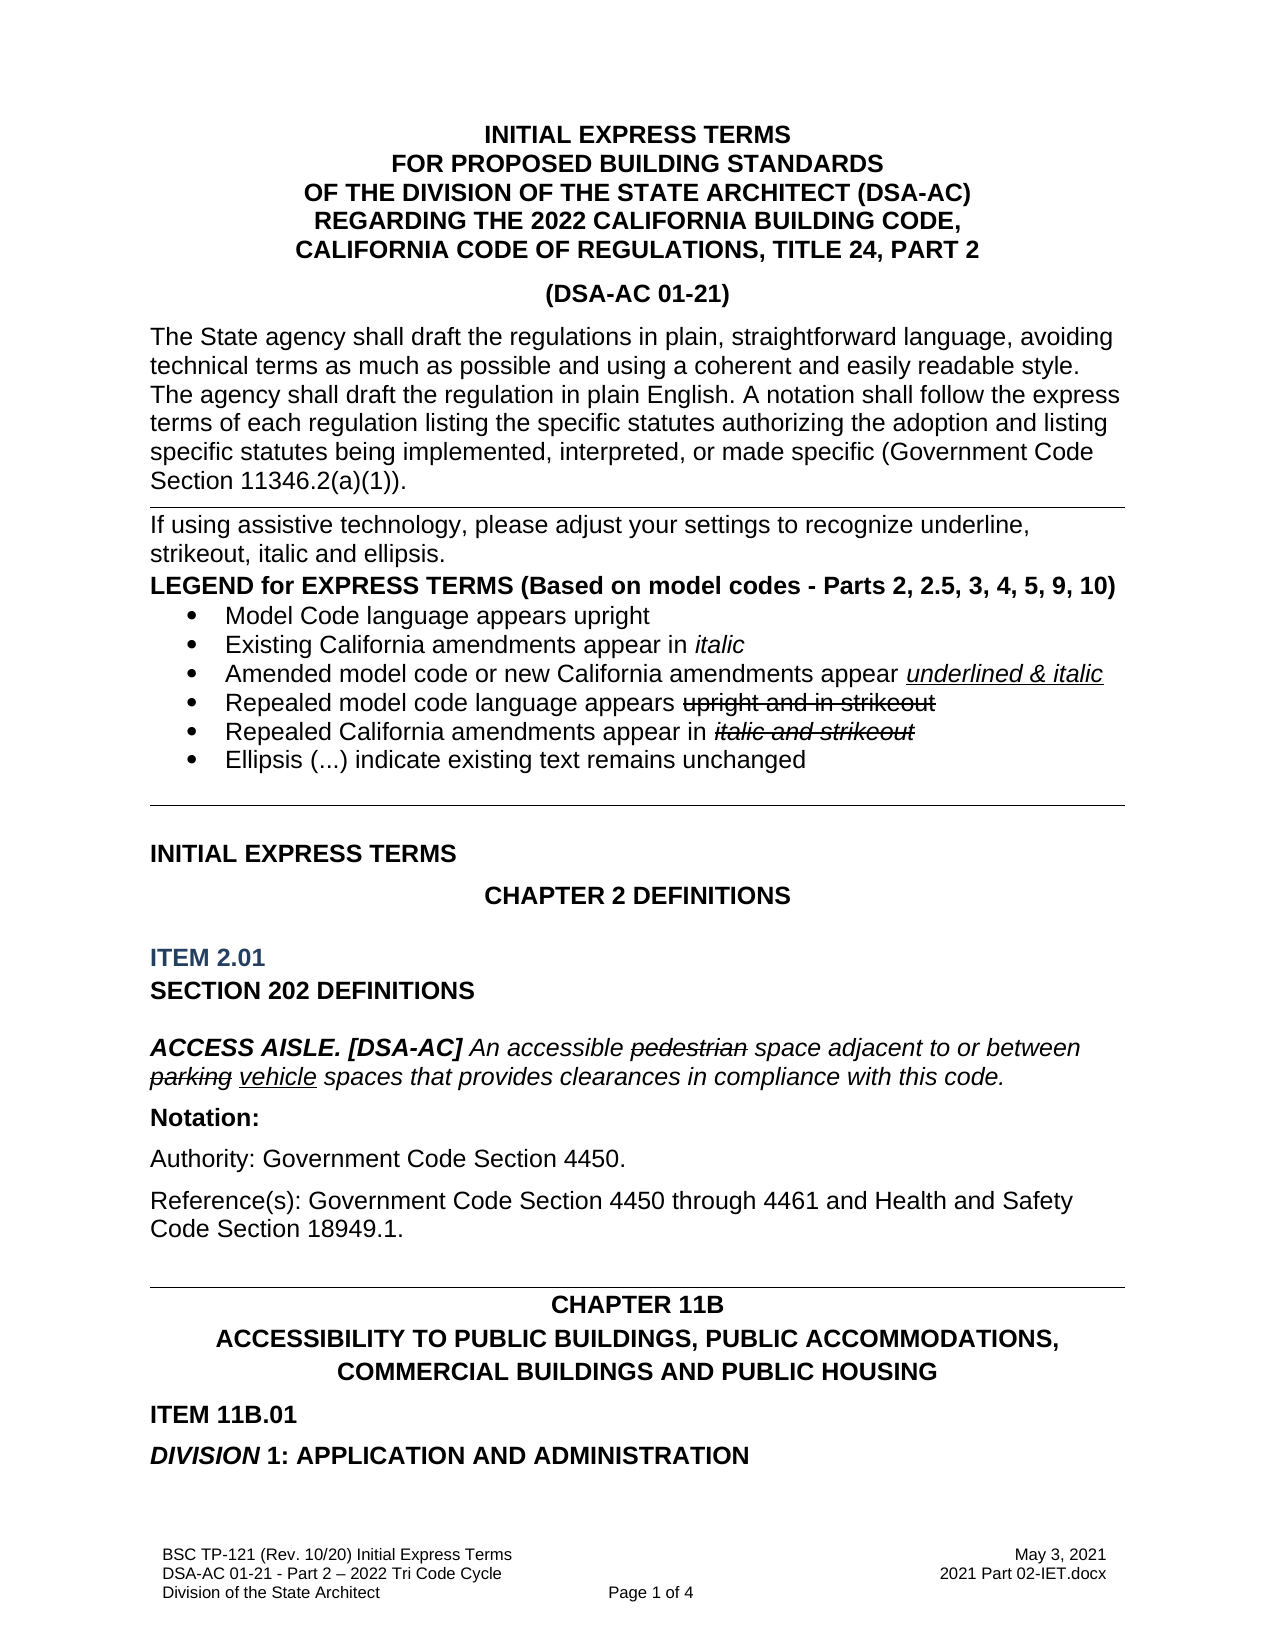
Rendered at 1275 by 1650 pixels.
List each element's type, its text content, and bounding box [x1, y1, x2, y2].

text The State agency shall draft the regulations in plain, straightforward language, avoiding technical terms as much as possible and using a coherent and easily readable style. The agency shall draft the regulation in plain English. A notation shall follow the express terms of each regulation listing the specific statutes authorizing the adoption and listing specific statutes being implemented, interpreted, or made specific (Government Code Section 11346.2(a)(1)). [150, 322, 1125, 494]
subtitle CHAPTER 11B ACCESSIBILITY TO PUBLIC BUILDINGS, PUBLIC ACCOMMODATIONS, COMMERCIAL BUILDINGS AND PUBLIC HOUSING [150, 1288, 1125, 1387]
subtitle CHAPTER 2 DEFINITIONS [150, 881, 1125, 910]
subtitle INITIAL EXPRESS TERMS [150, 835, 1125, 869]
list Ellipsis ( ...) indicate existing text remains unchanged [187, 745, 1125, 774]
subtitle ITEM 11B.01 [150, 1399, 1125, 1428]
text Notation: [150, 1103, 1125, 1132]
list Repealed model code language appears upright and in strikeout [187, 688, 1125, 716]
text Reference(s): Government Code Section 4450 through 4461 and Health and Safety Code Section 18949.1. [150, 1186, 1125, 1243]
text Authority: Government Code Section 4450. [150, 1144, 1125, 1173]
list Amended model code or new California amendments appear underlined & italic [187, 659, 1125, 688]
text If using assistive technology, please adjust your settings to recognize underline, strikeout, italic and ellipsis. [150, 508, 1125, 568]
subtitle CALIFORNIA CODE OF REGULATIONS, TITLE 24, PART 2 [150, 235, 1125, 264]
subtitle ITEM 2.01 [150, 943, 1125, 972]
list Repealed California amendments appear in italic and strikeout [187, 716, 1125, 745]
subtitle SECTION 202 DEFINITIONS [150, 976, 1125, 1004]
subtitle (DSA-AC 01-21) [150, 276, 1125, 309]
list Model Code language appears upright [187, 601, 1125, 630]
list Existing California amendments appear in italic [187, 630, 1125, 659]
subtitle INITIAL EXPRESS TERMS FOR PROPOSED BUILDING STANDARDS OF THE DIVISION OF THE STATE ARCHITECT (DSA-AC) REGARDING THE 2022 CALIFORNIA BUILDING CODE, [150, 120, 1125, 235]
subtitle DIVISION 1: APPLICATION AND ADMINISTRATION [150, 1441, 1125, 1469]
subtitle LEGEND for EXPRESS TERMS (Based on model codes - Parts 2, 2.5, 3, 4, 5, 9, 10) [150, 568, 1125, 601]
text ACCESS AISLE. [DSA-AC] An accessible pedestrian space adjacent to or between parking vehicle spaces that provides clearances in compliance with this code. [150, 1033, 1125, 1091]
